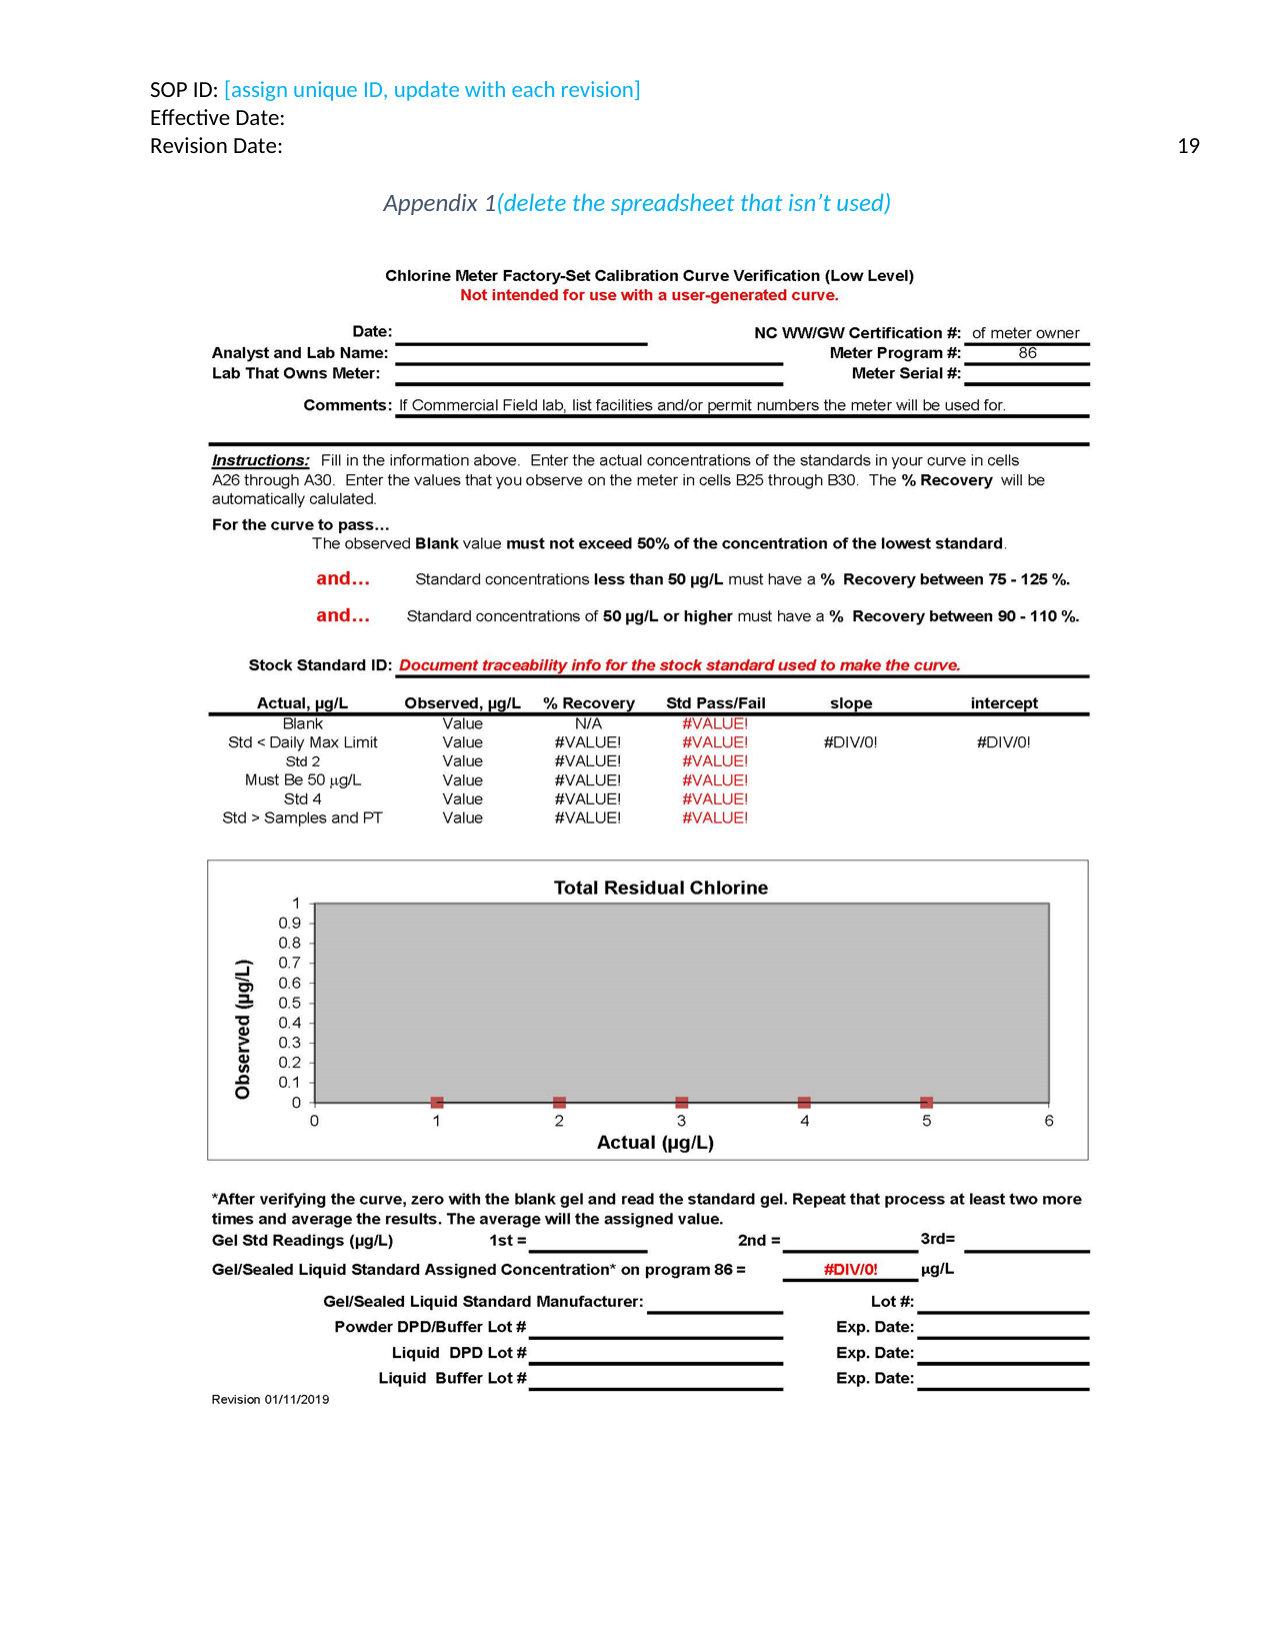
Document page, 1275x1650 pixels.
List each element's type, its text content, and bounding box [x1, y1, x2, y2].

text Appendix 1(delete the spreadsheet that isn’t used) [150, 187, 1125, 218]
picture [150, 238, 1136, 1450]
